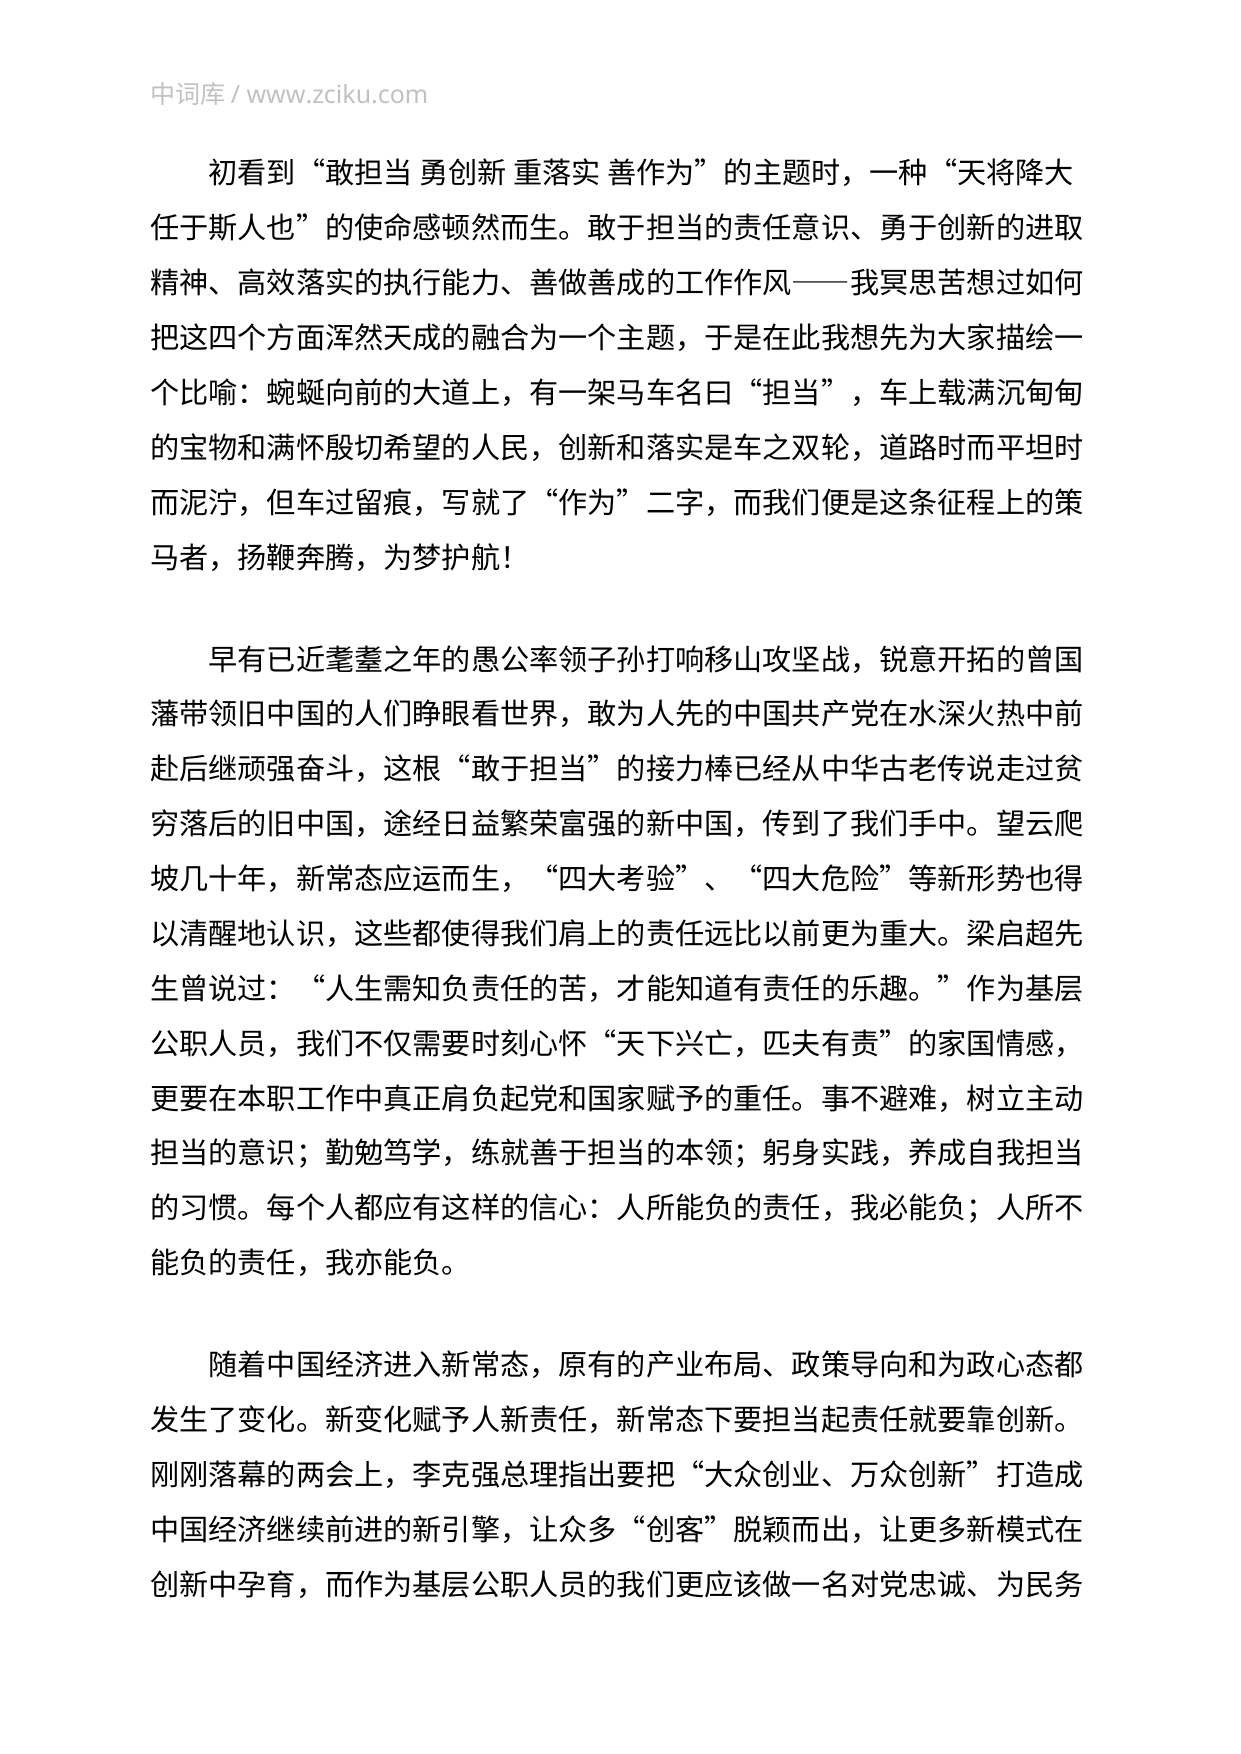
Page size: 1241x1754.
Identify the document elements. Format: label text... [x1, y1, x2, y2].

text 早有已近耄耋之年的愚公率领子孙打响移山攻坚战，锐意开拓的曾国藩带领旧中国的人们睁眼看世界，敢为人先的中国共产党在水深火热中前赴后继顽强奋斗，这根“敢于担当”的接力棒已经从中华古老传说走过贫穷落后的旧中国，途经日益繁荣富强的新中国，传到了我们手中。望云爬坡几十年，新常态应运而生，“四大考验”、“四大危险”等新形势也得以清醒地认识，这些都使得我们肩上的责任远比以前更为重大。梁启超先生曾说过：“人生需知负责任的苦，才能知道有责任的乐趣。”作为基层公职人员，我们不仅需要时刻心怀“天下兴亡，匹夫有责”的家国情感，更要在本职工作中真正肩负起党和国家赋予的重任。事不避难，树立主动担当的意识；勤勉笃学，练就善于担当的本领；躬身实践，养成自我担当的习惯。每个人都应有这样的信心：人所能负的责任，我必能负；人所不能负的责任，我亦能负。 [150, 636, 1090, 1282]
text 初看到“敢担当 勇创新 重落实 善作为”的主题时，一种“天将降大任于斯人也”的使命感顿然而生。敢于担当的责任意识、勇于创新的进取精神、高效落实的执行能力、善做善成的工作作风——我冥思苦想过如何把这四个方面浑然天成的融合为一个主题，于是在此我想先为大家描绘一个比喻：蜿蜒向前的大道上，有一架马车名曰“担当”，车上载满沉甸甸的宝物和满怀殷切希望的人民，创新和落实是车之双轮，道路时而平坦时而泥泞，但车过留痕，写就了“作为”二字，而我们便是这条征程上的策马者，扬鞭奔腾，为梦护航！ [150, 150, 1090, 577]
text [150, 1342, 1090, 1603]
